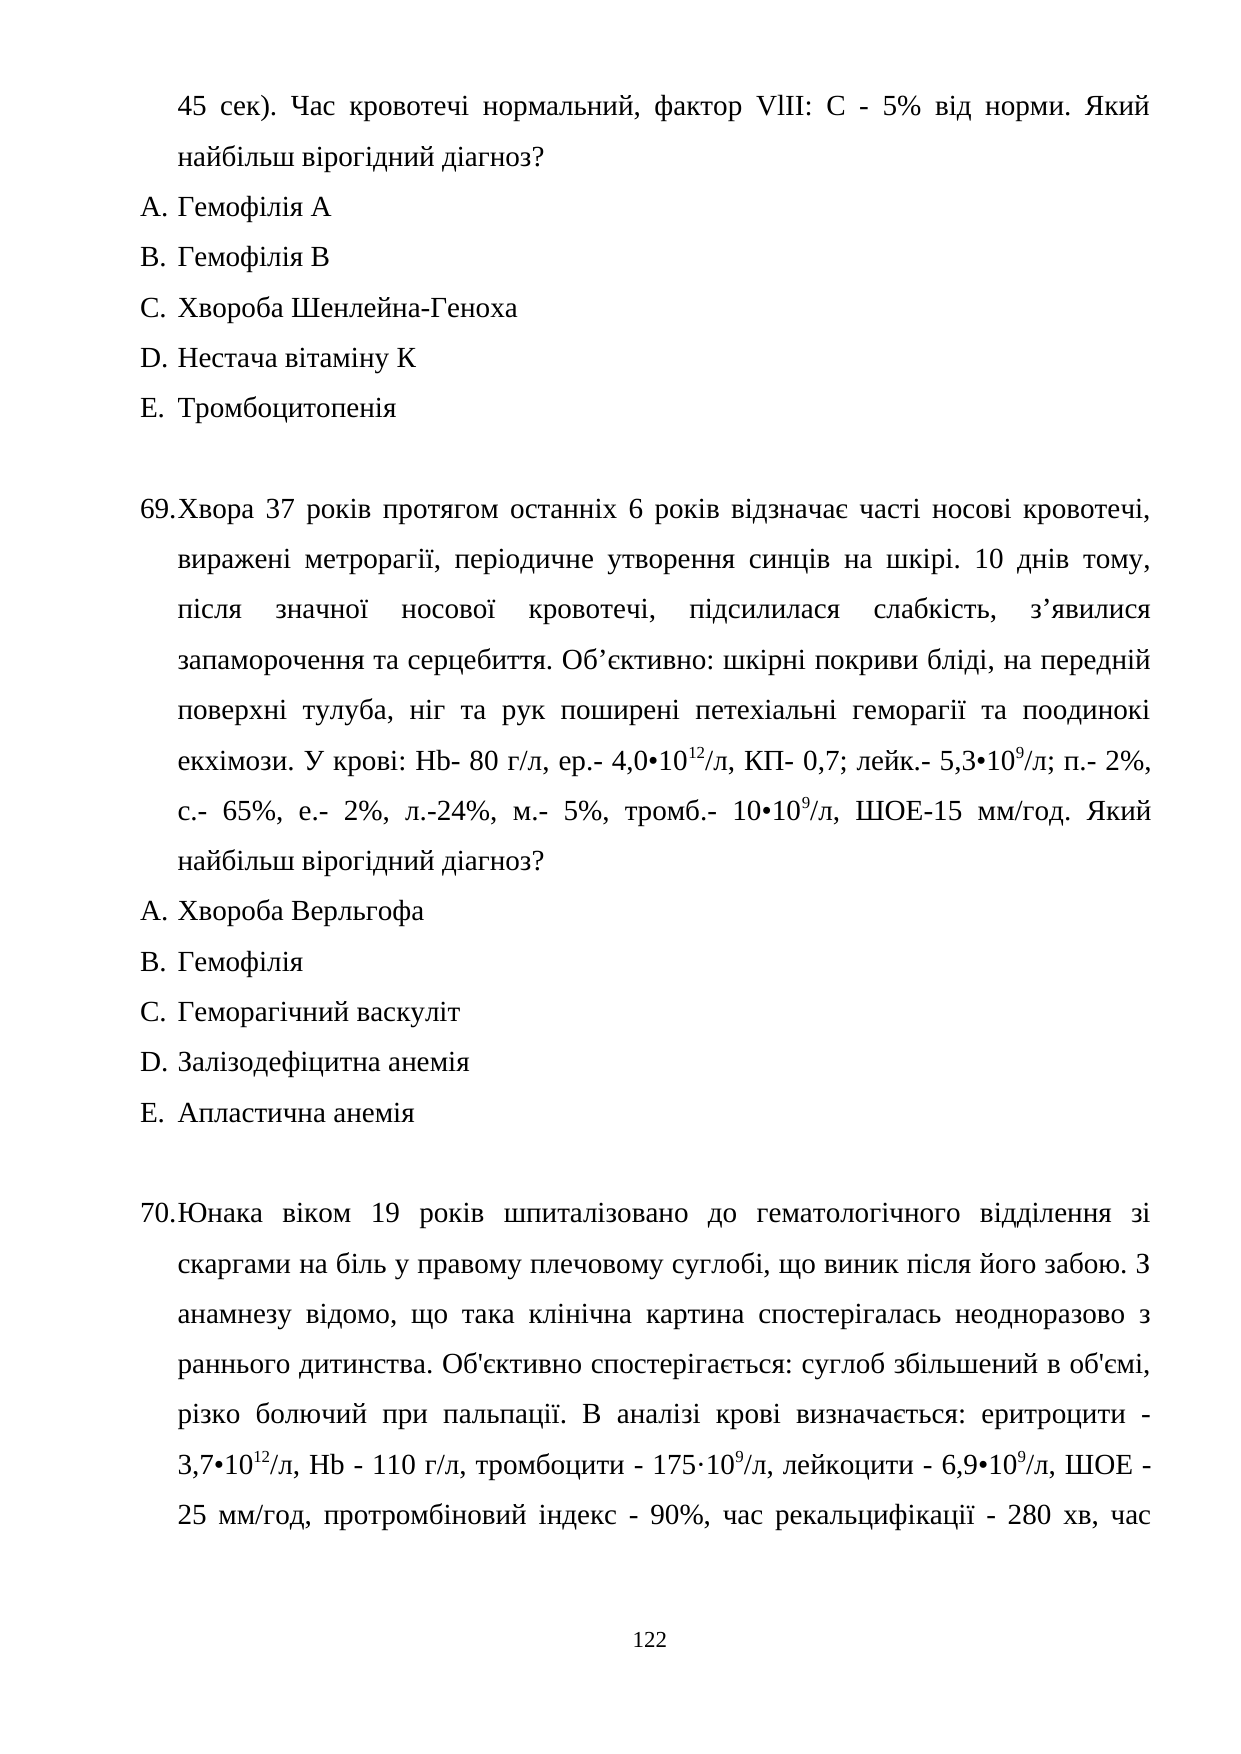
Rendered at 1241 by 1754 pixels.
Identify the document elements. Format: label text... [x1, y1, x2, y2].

list Геморагічний васкуліт [140, 994, 1152, 1028]
list Тромбоцитопенія [140, 390, 1152, 424]
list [140, 88, 1152, 172]
list Залізодефіцитна анемія [140, 1044, 1152, 1078]
list Хвороба Шенлейна-Геноха [140, 290, 1152, 323]
list Нестача вітаміну К [140, 340, 1152, 374]
list Гемофілія [140, 944, 1152, 977]
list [140, 1195, 1152, 1531]
list Хвороба Верльгофа [140, 893, 1152, 927]
list Гемофілія А [140, 189, 1152, 223]
list Гемофілія В [140, 239, 1152, 273]
list Хвора 37 років протягом останніх 6 років відзначає часті носові кровотечі, виражені метрорагії, періодичне утворення синців на шкірі. 10 днів тому, після значної носової кровотечі, підсилилася слабкість, з’явилися запаморочення та серцебиття. Об’єктивно: шкірні покриви бліді, на передній поверхні тулуба, ніг та рук поширені петехіальні геморагії та поодинокі екхімози. У крові: Нb- 80 г/л, ер.- 4,0•1012/л, КП- 0,7; лейк.- 5,3•109/л; п.- 2%, с.- 65%, е.- 2%, л.-24%, м.- 5%, тромб.- 10•109/л, ШОЕ-15 мм/год. Який найбільш вірогідний діагноз? [140, 491, 1152, 877]
list Апластична анемія [140, 1095, 1152, 1128]
